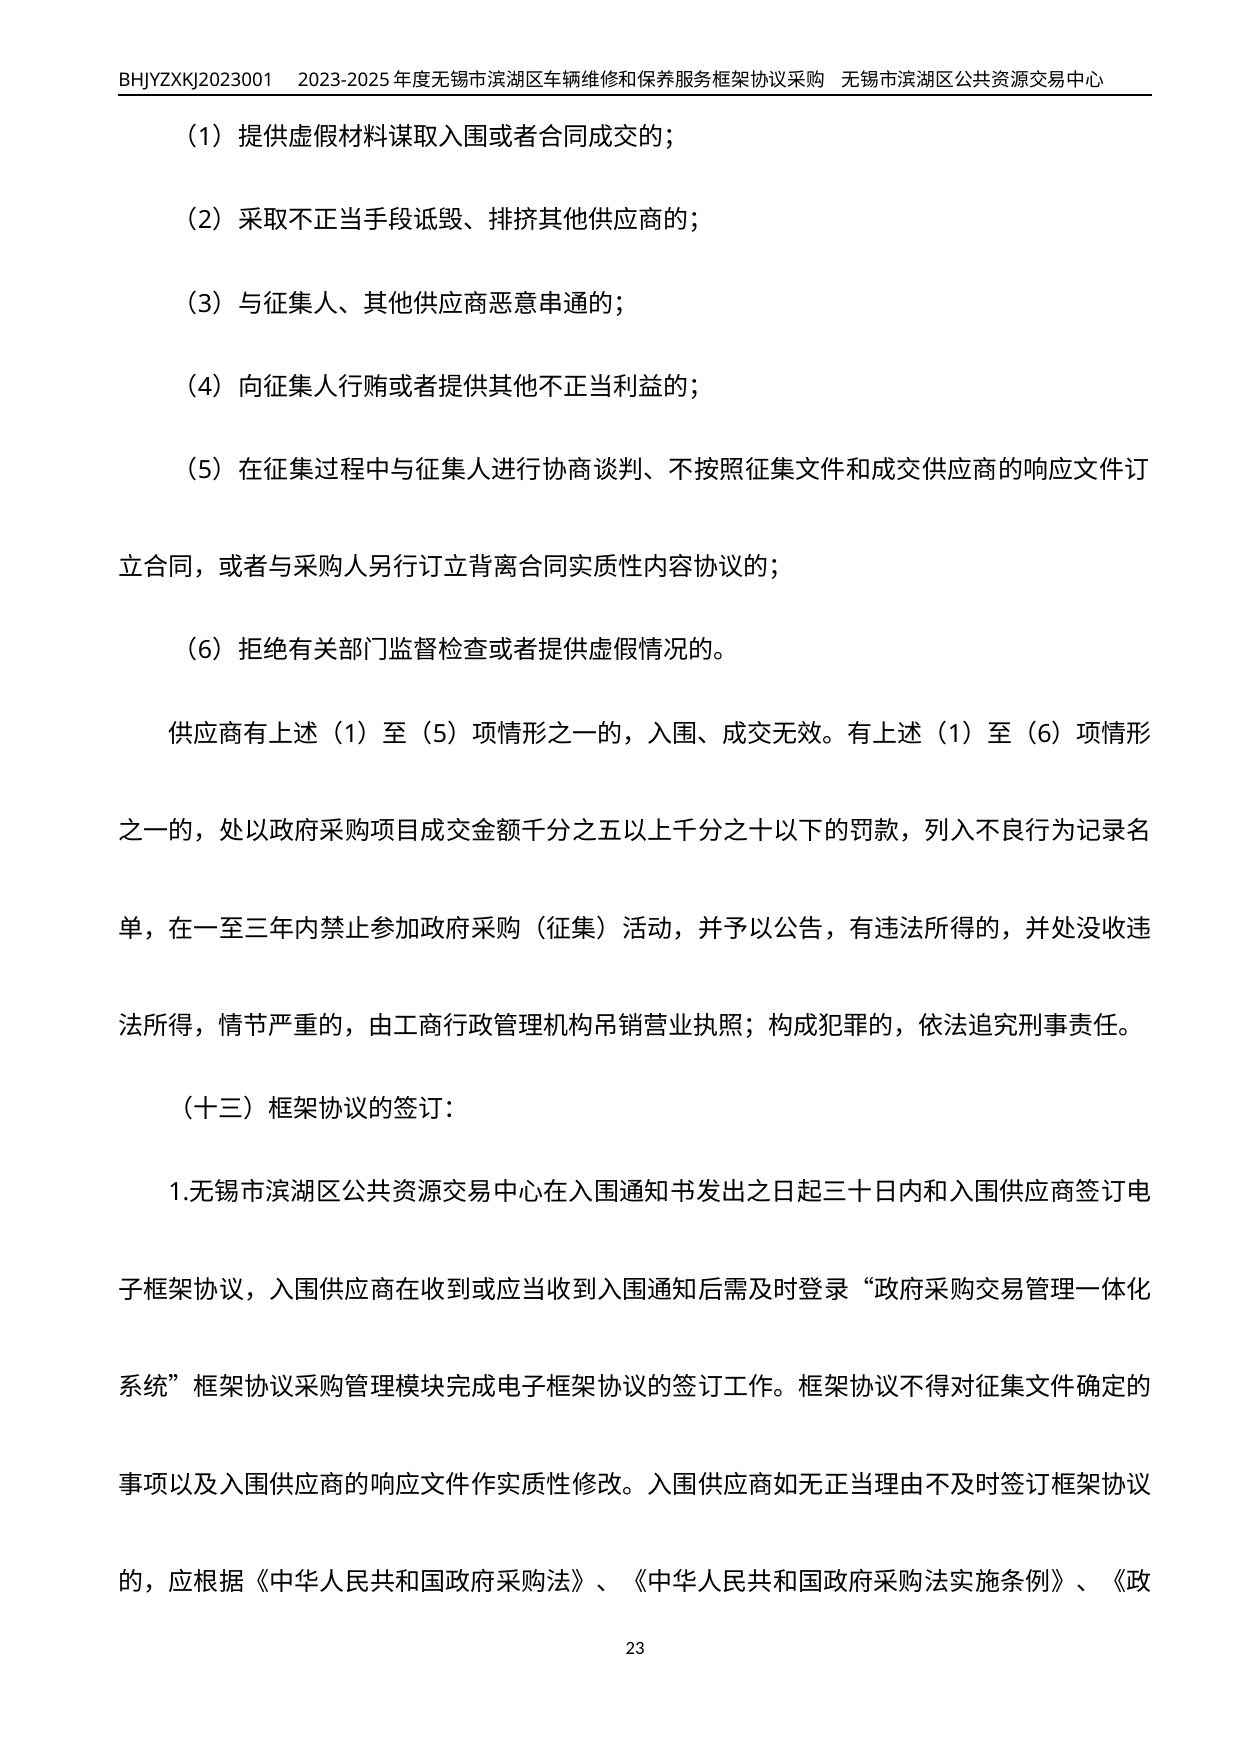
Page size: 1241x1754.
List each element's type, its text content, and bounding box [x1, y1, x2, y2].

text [118, 1157, 1152, 1612]
list 在征集过程中与征集人进行协商谈判、不按照征集文件和成交供应商的响应文件订立合同，或者与采购人另行订立背离合同实质性内容协议的； [118, 435, 1152, 597]
list 与征集人、其他供应商恶意串通的； [118, 269, 1152, 334]
list 采取不正当手段诋毁、排挤其他供应商的； [118, 186, 1152, 251]
text 供应商有上述（1）至（5）项情形之一的，入围、成交无效。有上述（1）至（6）项情形之一的，处以政府采购项目成交金额千分之五以上千分之十以下的罚款，列入不良行为记录名单，在一至三年内禁止参加政府采购（征集）活动，并予以公告，有违法所得的，并处没收违法所得，情节严重的，由工商行政管理机构吊销营业执照；构成犯罪的，依法追究刑事责任。 [118, 699, 1152, 1056]
text （十三）框架协议的签订： [118, 1074, 1152, 1139]
list 提供虚假材料谋取入围或者合同成交的； [118, 102, 1152, 167]
list 拒绝有关部门监督检查或者提供虚假情况的。 [118, 616, 1152, 681]
list 向征集人行贿或者提供其他不正当利益的； [118, 352, 1152, 417]
